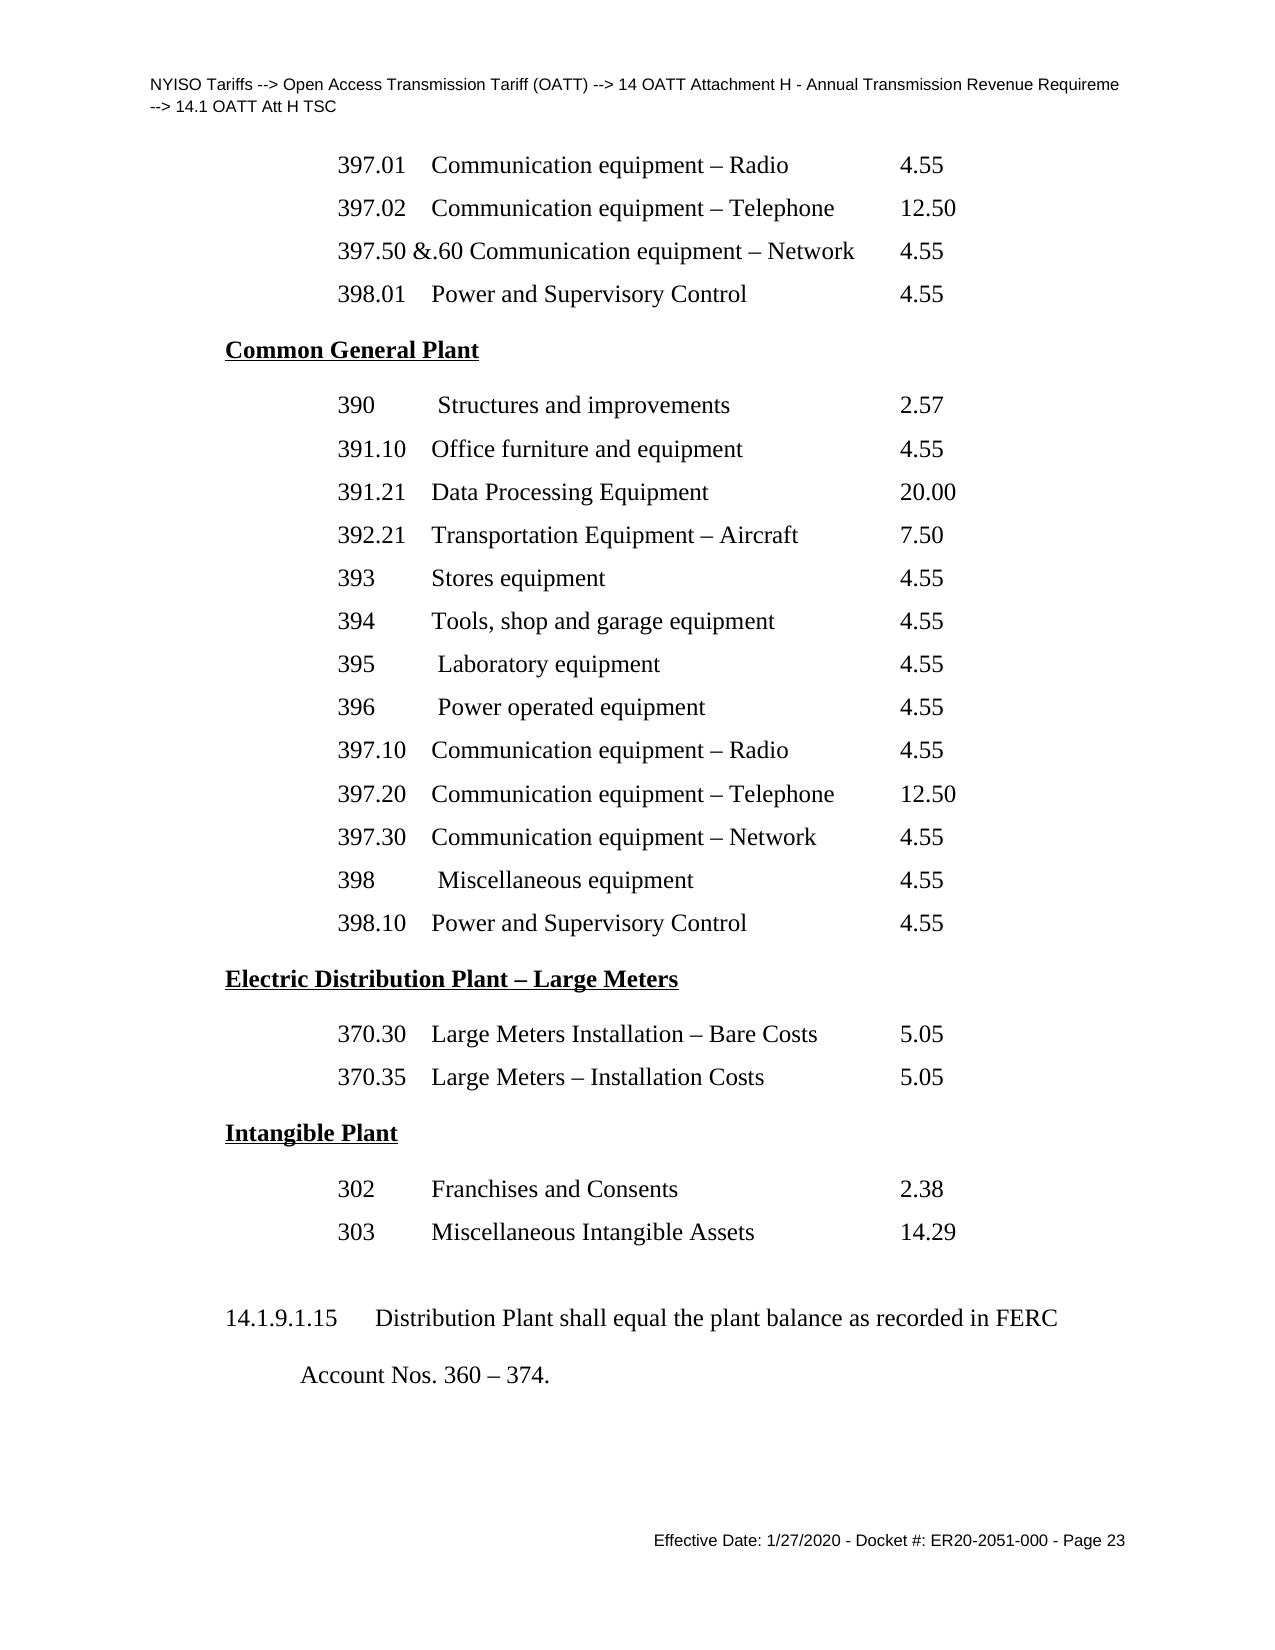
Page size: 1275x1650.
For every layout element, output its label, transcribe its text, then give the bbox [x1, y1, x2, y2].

text 370.35 Large Meters – Installation Costs 5.05 [337, 1062, 1125, 1091]
text 398.10 Power and Supervisory Control 4.55 [337, 908, 1125, 937]
text 397.01 Communication equipment – Radio 4.55 [337, 150, 1125, 179]
text 395 Laboratory equipment 4.55 [337, 649, 1125, 678]
text Intangible Plant [225, 1118, 1125, 1147]
text 397.10 Communication equipment – Radio 4.55 [337, 736, 1125, 764]
text Electric Distribution Plant – Large Meters [225, 964, 1125, 992]
text 397.02 Communication equipment – Telephone 12.50 [337, 193, 1125, 222]
text 391.21 Data Processing Equipment 20.00 [337, 477, 1125, 506]
text 397.30 Communication equipment – Network 4.55 [337, 822, 1125, 851]
text 393 Stores equipment 4.55 [337, 563, 1125, 592]
text 398.01 Power and Supervisory Control 4.55 [337, 279, 1125, 308]
text 370.30 Large Meters Installation – Bare Costs 5.05 [337, 1019, 1125, 1048]
text 394 Tools, shop and garage equipment 4.55 [337, 606, 1125, 635]
text 392.21 Transportation Equipment – Aircraft 7.50 [337, 520, 1125, 549]
text 303 Miscellaneous Intangible Assets 14.29 [337, 1217, 1125, 1246]
text 396 Power operated equipment 4.55 [337, 692, 1125, 721]
text 397.50 &.60 Communication equipment – Network 4.55 [337, 236, 1125, 265]
text 397.20 Communication equipment – Telephone 12.50 [337, 779, 1125, 807]
text 14.1.9.1.15 Distribution Plant shall equal the plant balance as recorded in FERC Account Nos. 360 – 374. [225, 1303, 1125, 1389]
text 398 Miscellaneous equipment 4.55 [337, 865, 1125, 894]
text 302 Franchises and Consents 2.38 [337, 1174, 1125, 1202]
text 391.10 Office furniture and equipment 4.55 [337, 434, 1125, 462]
text 390 Structures and improvements 2.57 [337, 391, 1125, 419]
text Common General Plant [225, 335, 1125, 364]
